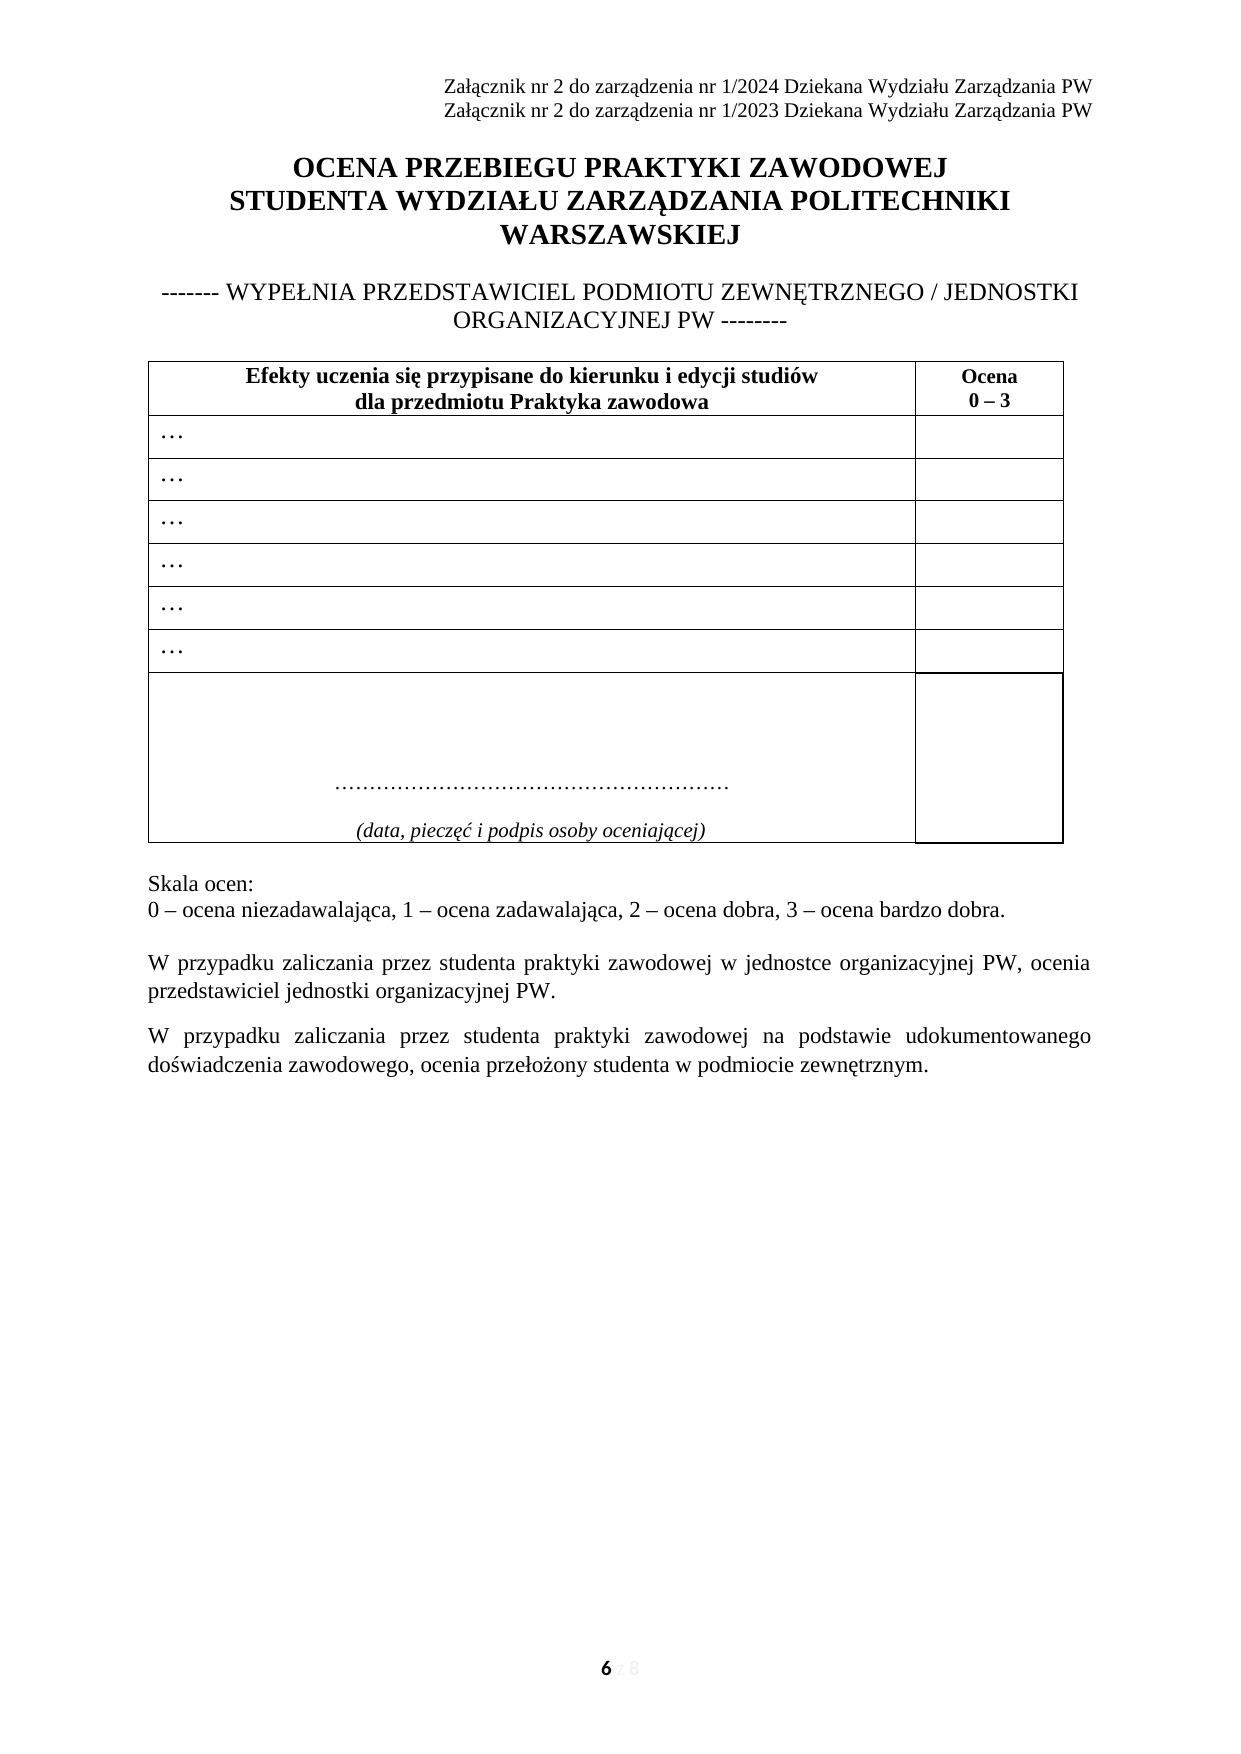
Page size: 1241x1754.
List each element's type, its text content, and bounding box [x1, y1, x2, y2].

text OCENA PRZEBIEGU PRAKTYKI ZAWODOWEJ [148, 150, 1093, 183]
table_cell [149, 459, 915, 500]
table_cell [916, 416, 1063, 457]
text ------- WYPEŁNIA PRZEDSTAWICIEL PODMIOTU ZEWNĘTRZNEGO / JEDNOSTKI ORGANIZACYJNEJ PW -------- [148, 277, 1093, 334]
table_cell [149, 587, 915, 629]
table_cell [916, 587, 1063, 629]
text Skala ocen: [148, 870, 1093, 896]
text 0 – ocena niezadawalająca, 1 – ocena zadawalająca, 2 – ocena dobra, 3 – ocena bardzo dobra. [148, 896, 1093, 923]
table_cell [149, 630, 915, 672]
table_cell [916, 501, 1063, 543]
table_cell [149, 501, 915, 543]
table_cell [916, 544, 1063, 586]
table_cell [916, 674, 1062, 842]
text W przypadku zaliczania przez studenta praktyki zawodowej na podstawie udokumentowanego doświadczenia zawodowego, ocenia przełożony studenta w podmiocie zewnętrznym. [148, 1022, 1093, 1077]
text W przypadku zaliczania przez studenta praktyki zawodowej w jednostce organizacyjnej PW, ocenia przedstawiciel jednostki organizacyjnej PW. [148, 949, 1093, 1004]
table_cell [149, 416, 915, 457]
table_cell [916, 459, 1063, 500]
text STUDENTA WYDZIAŁU ZARZĄDZANIA POLITECHNIKI WARSZAWSKIEJ [148, 183, 1093, 251]
table_cell ………………………………………………… (data, pieczęć i podpis osoby oceniającej) [149, 673, 915, 842]
table_cell [149, 544, 915, 586]
table_header Efekty uczenia się przypisane do kierunku i edycji studiów dla przedmiotu Praktyka zawodowa [149, 362, 915, 414]
table_cell [916, 630, 1063, 672]
table_header Ocena 0 – 3 [916, 362, 1063, 414]
